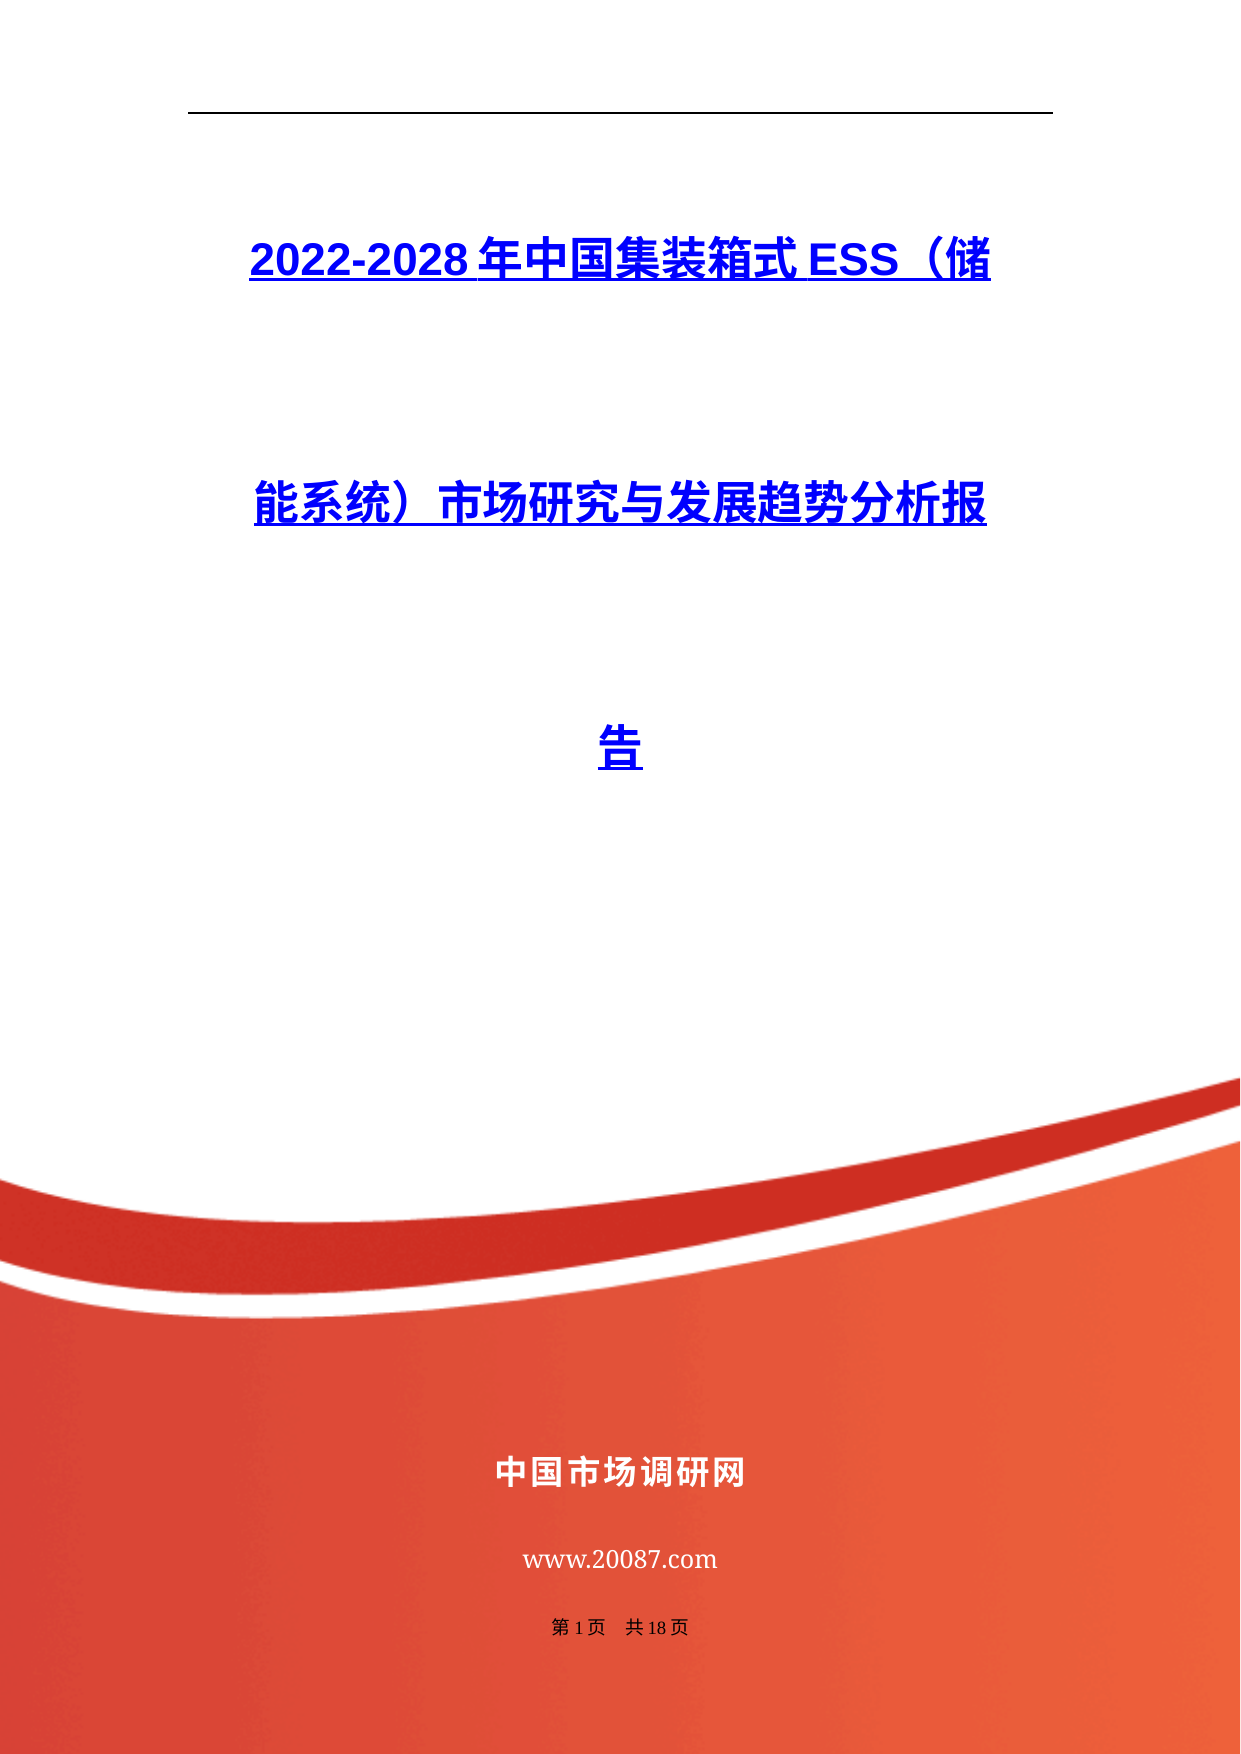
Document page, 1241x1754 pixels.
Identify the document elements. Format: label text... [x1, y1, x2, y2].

text www.20087.com [187, 1526, 1053, 1591]
subtitle 中国市场调研网 [187, 1437, 1053, 1502]
table_header 2022-2028年中国集装箱式ESS（储能系统）市场研究与发展趋势分析报告 [188, 207, 1053, 871]
picture [0, 1006, 1241, 1754]
